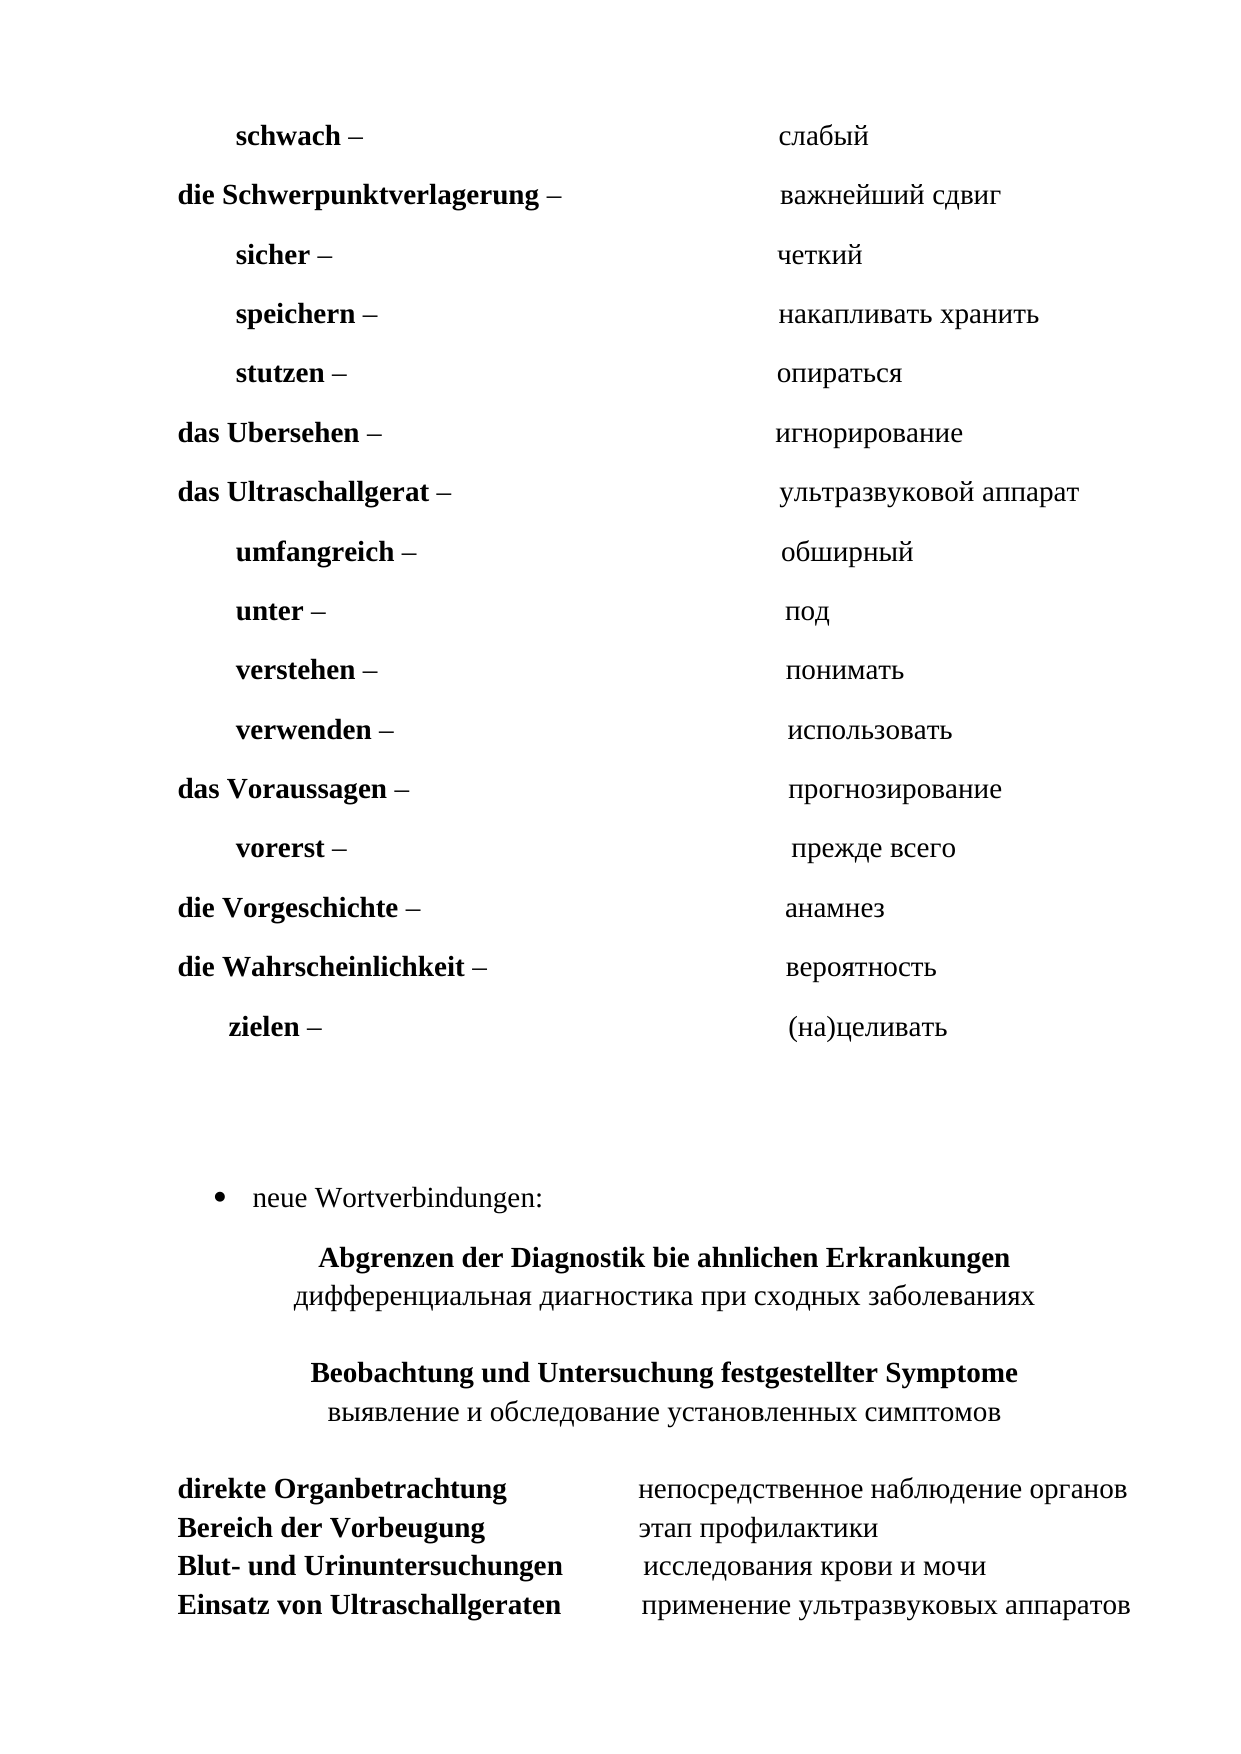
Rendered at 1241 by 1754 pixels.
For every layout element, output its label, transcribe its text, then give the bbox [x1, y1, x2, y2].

text die Schwerpunktverlagerung – важнейший сдвиг [177, 177, 1152, 211]
text stutzen – опираться [177, 356, 1152, 389]
text Abgrenzen der Diagnostik bie ahnlichen Erkrankungen [177, 1240, 1152, 1273]
text die Vorgeschichte – анамнез [177, 890, 1152, 923]
text Beobachtung und Untersuchung festgestellter Symptome [177, 1356, 1152, 1389]
text дифференциальная диагностика при сходных заболеваниях [177, 1278, 1152, 1312]
text Blut- und Urinuntersuchungen исследования крови и мочи [177, 1548, 1152, 1582]
text verstehen – понимать [177, 652, 1152, 686]
text sicher – четкий [177, 237, 1152, 270]
text die Wahrscheinlichkeit – вероятность [177, 949, 1152, 983]
text vorerst – прежде всего [177, 831, 1152, 864]
text zielen – (на)целивать [177, 1009, 1152, 1042]
text Bereich der Vorbeugung этап профилактики [177, 1510, 1152, 1543]
text Einsatz von Ultraschallgeraten применение ультразвуковых аппаратов [177, 1587, 1152, 1620]
text schwach – слабый [177, 118, 1152, 152]
text das Voraussagen – прогнозирование [177, 771, 1152, 805]
text das Ultraschallgerat – ультразвуковой аппарат [177, 474, 1152, 508]
text verwenden – использовать [177, 712, 1152, 745]
text direkte Organbetrachtung непосредственное наблюдение органов [177, 1471, 1152, 1505]
list neue Wortverbindungen: [215, 1181, 1152, 1214]
text speichern – накапливать хранить [177, 296, 1152, 330]
text выявление и обследование установленных симптомов [177, 1394, 1152, 1428]
text umfangreich – обширный [177, 534, 1152, 567]
text unter – под [177, 593, 1152, 627]
text das Ubersehen – игнорирование [177, 415, 1152, 448]
